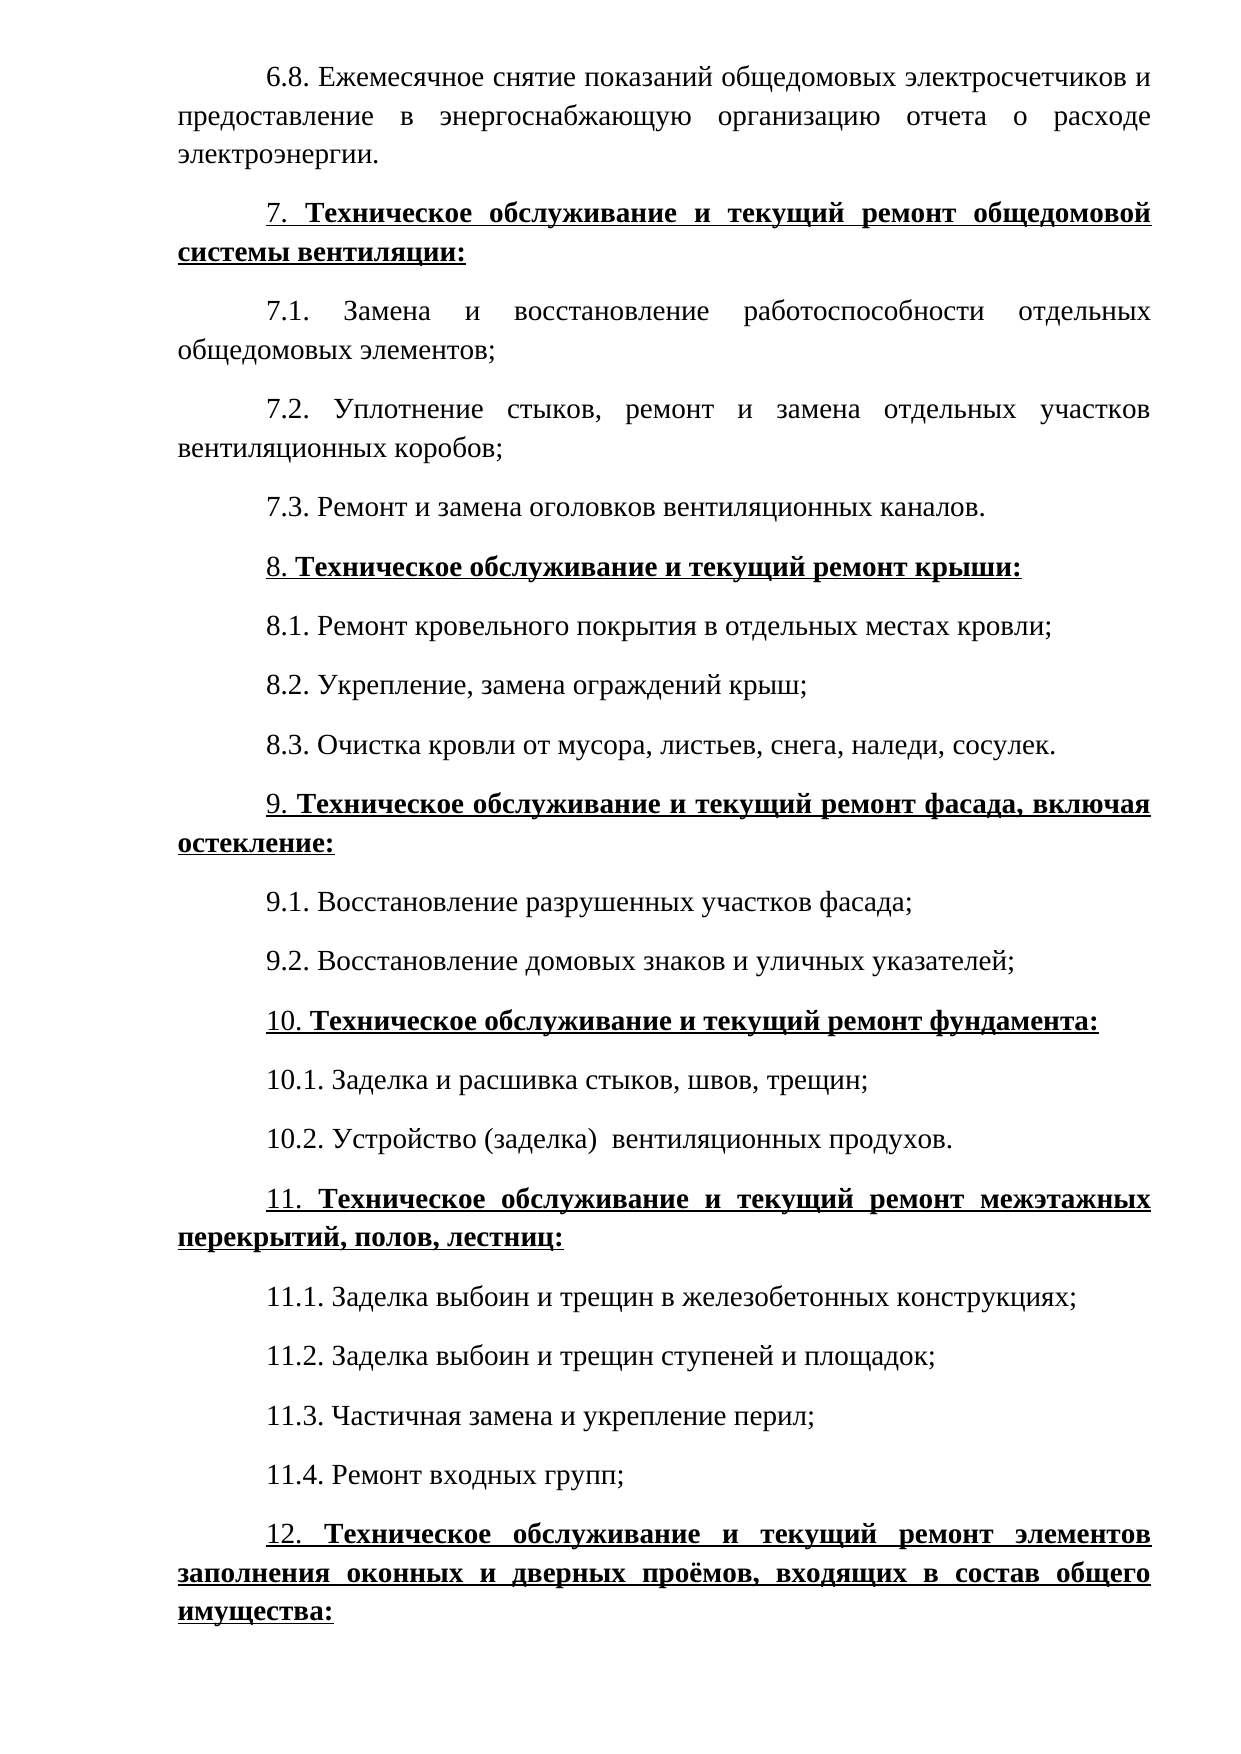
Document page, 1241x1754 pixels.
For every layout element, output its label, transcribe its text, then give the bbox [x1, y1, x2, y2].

text 10.2. Устройство (заделка) вентиляционных продухов. [177, 1122, 1152, 1155]
text 8.3. Очистка кровли от мусора, листьев, снега, наледи, сосулек. [177, 727, 1152, 760]
text 11.1. Заделка выбоин и трещин в железобетонных конструкциях; [177, 1279, 1152, 1312]
text 9.1. Восстановление разрушенных участков фасада; [177, 884, 1152, 918]
text 8. Техническое обслуживание и текущий ремонт крыши: [177, 549, 1152, 582]
text 9. Техническое обслуживание и текущий ремонт фасада, включая остекление: [177, 786, 1152, 858]
text 11.4. Ремонт входных групп; [177, 1457, 1152, 1491]
text 11.3. Частичная замена и укрепление перил; [177, 1398, 1152, 1431]
text 12. Техническое обслуживание и текущий ремонт элементов заполнения оконных и дверных проёмов, входящих в состав общего имущества: [177, 1516, 1152, 1627]
text 7.3. Ремонт и замена оголовков вентиляционных каналов. [177, 489, 1152, 523]
text 8.2. Укрепление, замена ограждений крыш; [177, 667, 1152, 701]
text 6.8. Ежемесячное снятие показаний общедомовых электросчетчиков и предоставление в энергоснабжающую организацию отчета о расходе электроэнергии. [177, 59, 1152, 170]
text 11.2. Заделка выбоин и трещин ступеней и площадок; [177, 1338, 1152, 1372]
text 8.1. Ремонт кровельного покрытия в отдельных местах кровли; [177, 608, 1152, 642]
text 7.2. Уплотнение стыков, ремонт и замена отдельных участков вентиляционных коробов; [177, 391, 1152, 463]
text 10.1. Заделка и расшивка стыков, швов, трещин; [177, 1062, 1152, 1096]
text 7.1. Замена и восстановление работоспособности отдельных общедомовых элементов; [177, 293, 1152, 366]
text 7. Техническое обслуживание и текущий ремонт общедомовой системы вентиляции: [177, 196, 1152, 268]
text 11. Техническое обслуживание и текущий ремонт межэтажных перекрытий, полов, лестниц: [177, 1181, 1152, 1253]
text 9.2. Восстановление домовых знаков и уличных указателей; [177, 943, 1152, 977]
text 10. Техническое обслуживание и текущий ремонт фундамента: [177, 1003, 1152, 1036]
